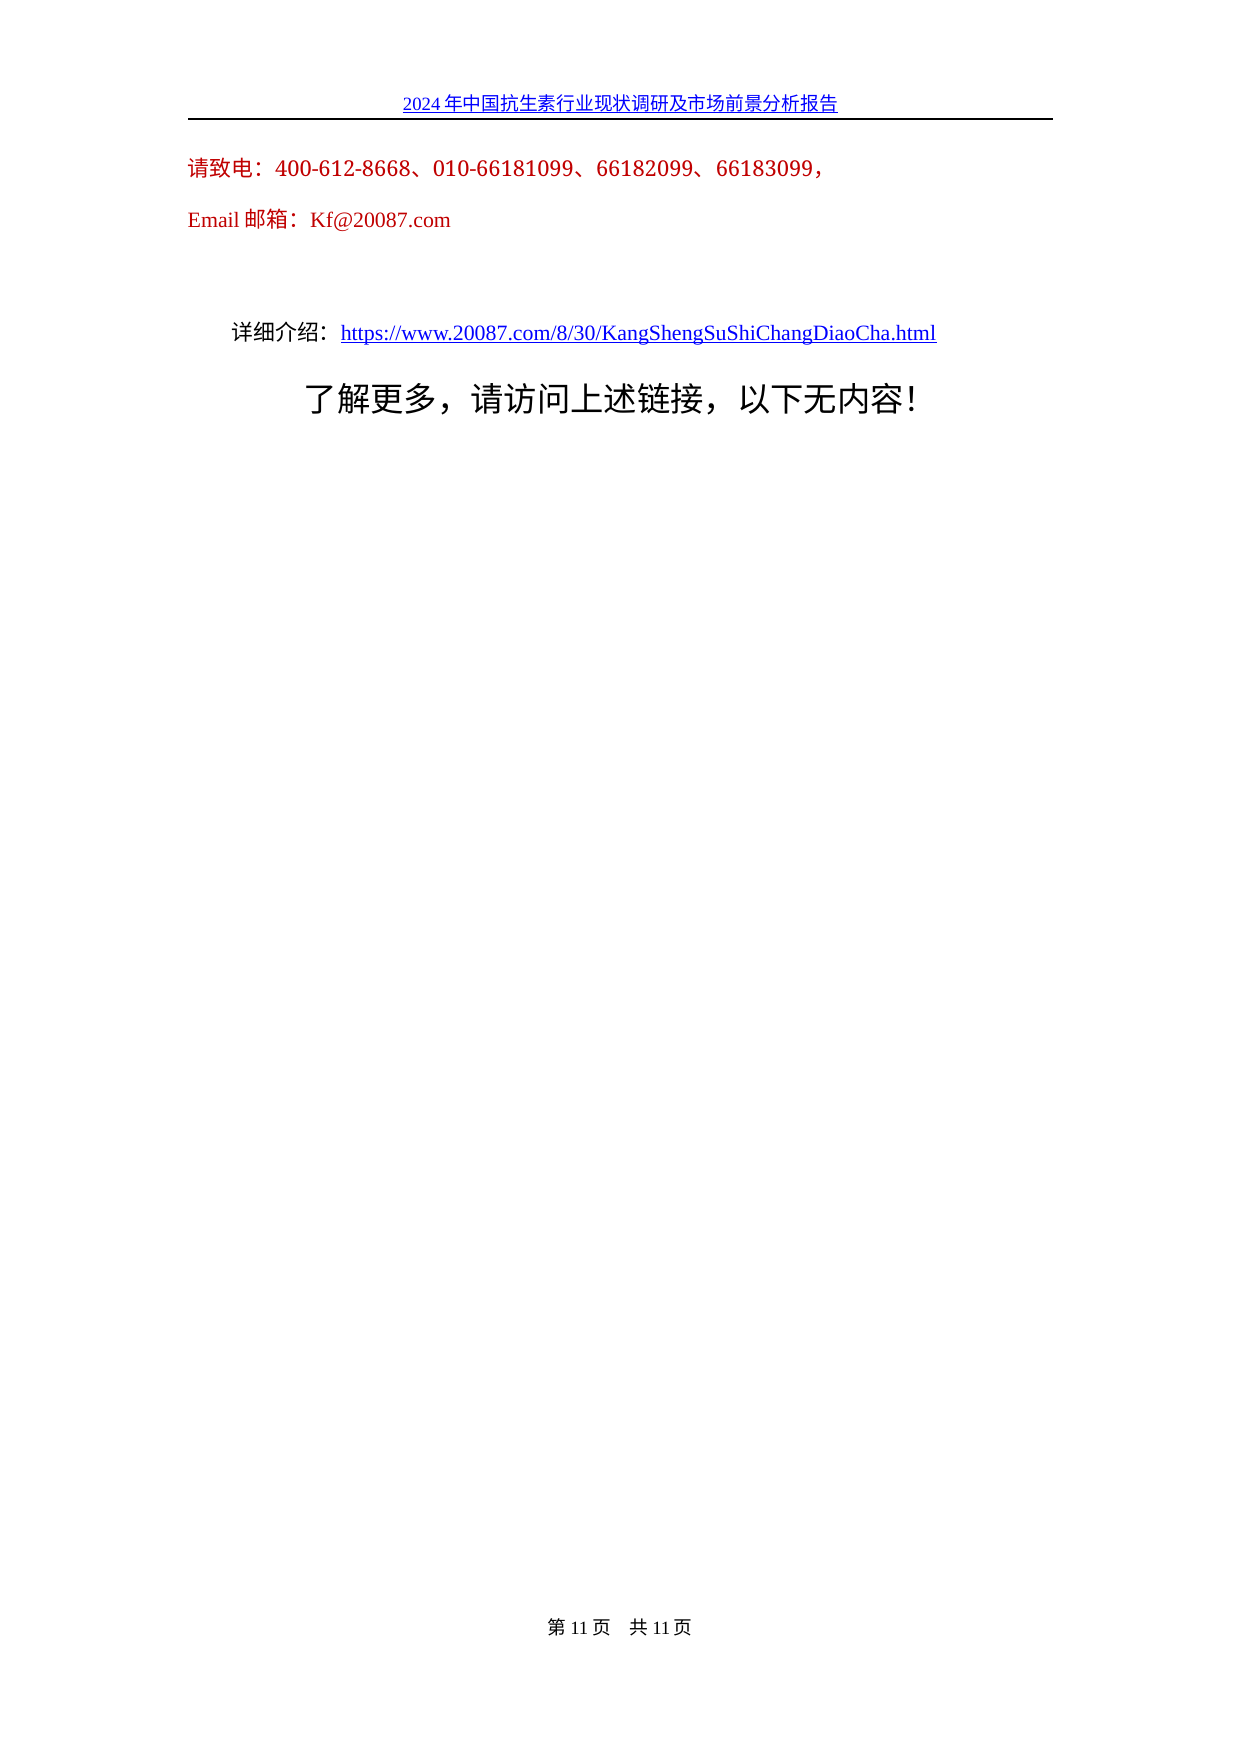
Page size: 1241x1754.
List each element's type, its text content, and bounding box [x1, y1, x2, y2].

title 了解更多，请访问上述链接，以下无内容！ [187, 365, 1053, 430]
text 请致电：400-612-8668、010-66181099、66182099、66183099， [187, 150, 1053, 183]
text Email邮箱：Kf@20087.com [187, 202, 1053, 234]
text 详细介绍：https://www.20087.com/8/30/KangShengSuShiChangDiaoCha.html [187, 315, 1053, 347]
